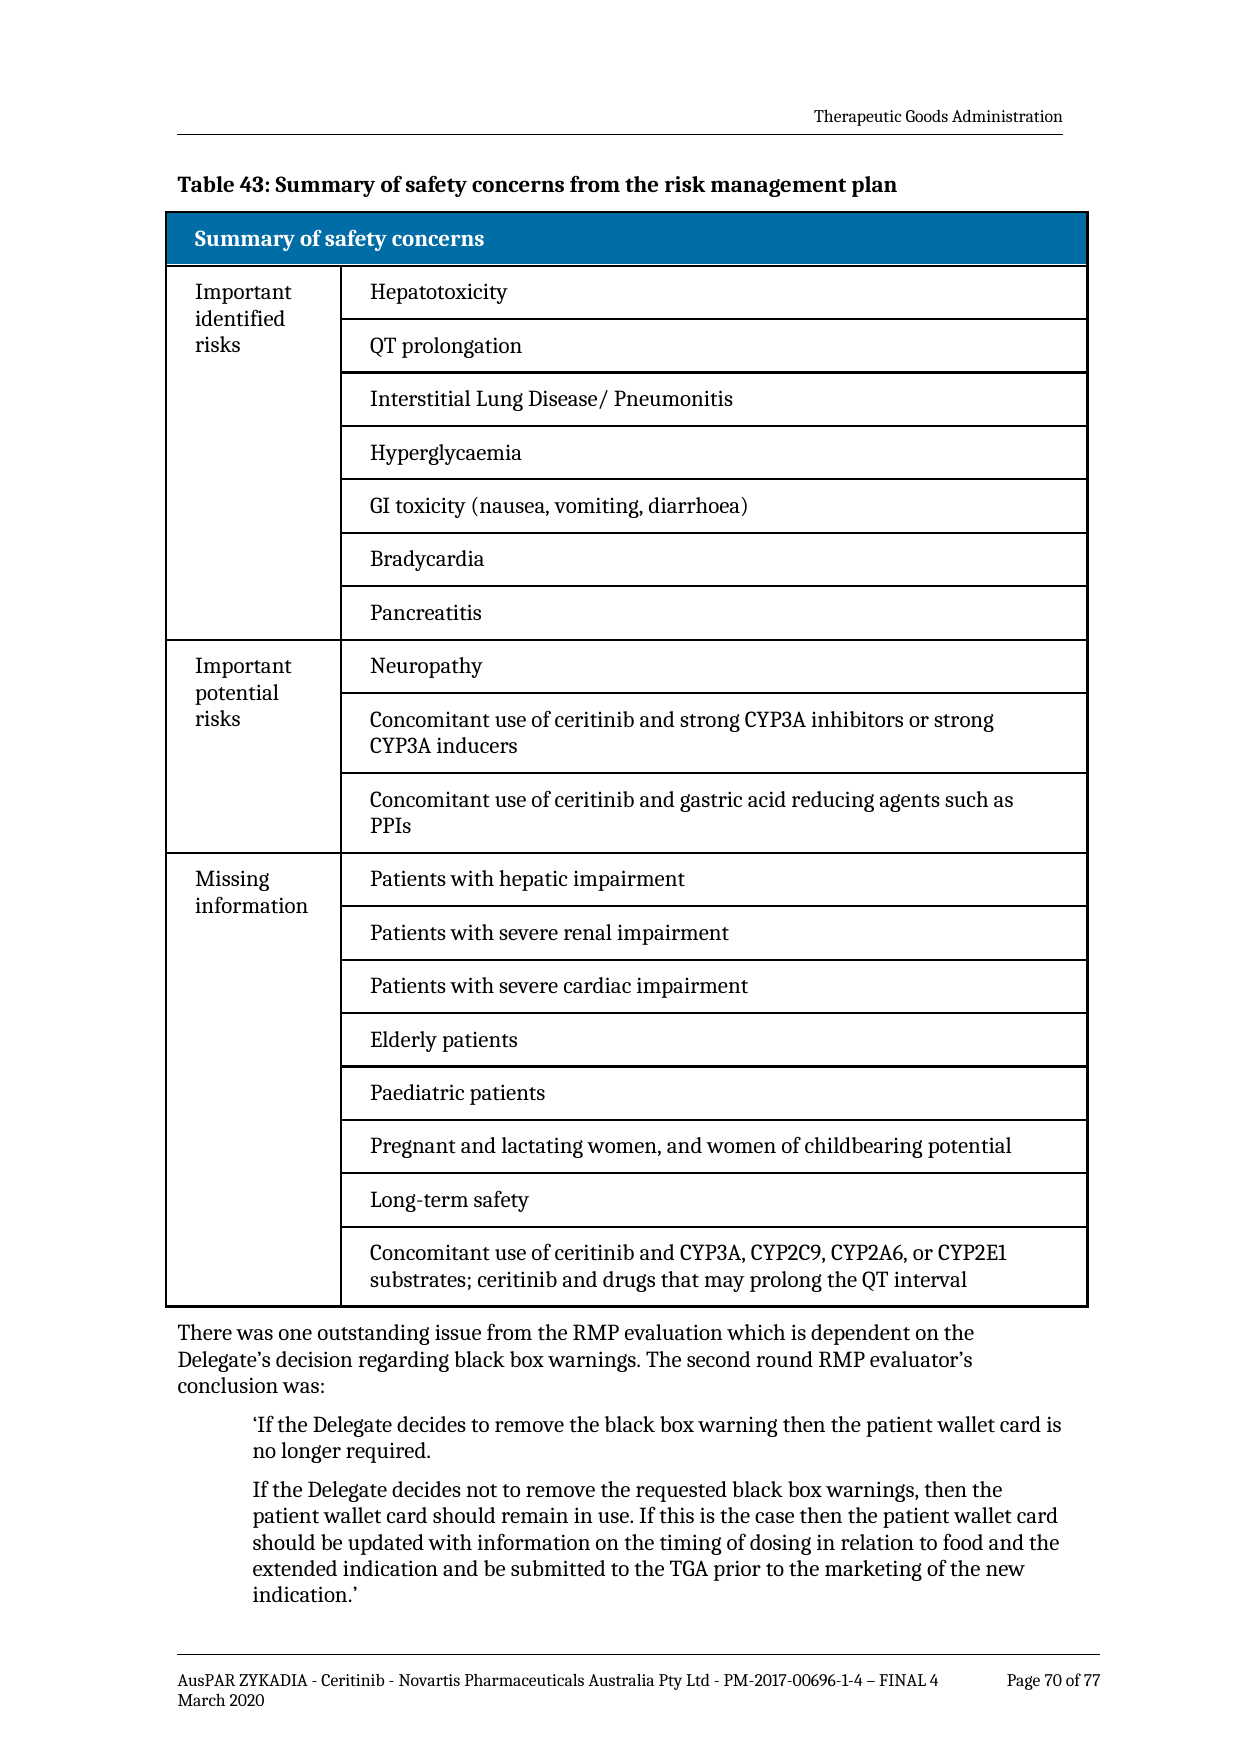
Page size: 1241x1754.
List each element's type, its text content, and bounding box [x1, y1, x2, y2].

table_cell Patients with hepatic impairment [342, 854, 1086, 905]
table_cell Paediatric patients [342, 1068, 1086, 1119]
text If the Delegate decides not to remove the requested black box warnings, then the patient wallet card should remain in use. If this is the case then the patient wallet card should be updated with information on the timing of dosing in relation to food and the extended indication and be submitted to the TGA prior to the marketing of the new indication.’ [252, 1477, 1063, 1608]
table_cell Long-term safety [342, 1174, 1086, 1226]
table_cell Patients with severe cardiac impairment [342, 961, 1086, 1012]
table_cell Important identified risks [167, 267, 340, 638]
text ‘If the Delegate decides to remove the black box warning then the patient wallet card is no longer required. [252, 1412, 1063, 1464]
table_cell GI toxicity (nausea, vomiting, diarrhoea) [342, 480, 1086, 532]
table_cell QT prolongation [342, 320, 1086, 371]
table_cell Important potential risks [167, 641, 340, 852]
table_header Summary of safety concerns [167, 213, 1086, 264]
table_cell Bradycardia [342, 534, 1086, 585]
table_cell Elderly patients [342, 1014, 1086, 1065]
table_cell Hepatotoxicity [342, 267, 1086, 318]
table_cell Neuropathy [342, 641, 1086, 692]
title Table 43: Summary of safety concerns from the risk management plan [177, 172, 1063, 198]
table_cell Hyperglycaemia [342, 427, 1086, 478]
table_cell Missing information [167, 854, 340, 1305]
table_cell Concomitant use of ceritinib and CYP3A, CYP2C9, CYP2A6, or CYP2E1 substrates; ceritinib and drugs that may prolong the QT interval [342, 1228, 1086, 1305]
table_cell Patients with severe renal impairment [342, 907, 1086, 958]
table_cell Interstitial Lung Disease/ Pneumonitis [342, 374, 1086, 425]
table_cell Concomitant use of ceritinib and strong CYP3A inhibitors or strong CYP3A inducers [342, 694, 1086, 772]
table_cell Concomitant use of ceritinib and gastric acid reducing agents such as PPIs [342, 774, 1086, 852]
text There was one outstanding issue from the RMP evaluation which is dependent on the Delegate’s decision regarding black box warnings. The second round RMP evaluator’s conclusion was: [177, 1320, 1063, 1399]
table_cell Pancreatitis [342, 587, 1086, 638]
table_cell Pregnant and lactating women, and women of childbearing potential [342, 1121, 1086, 1172]
